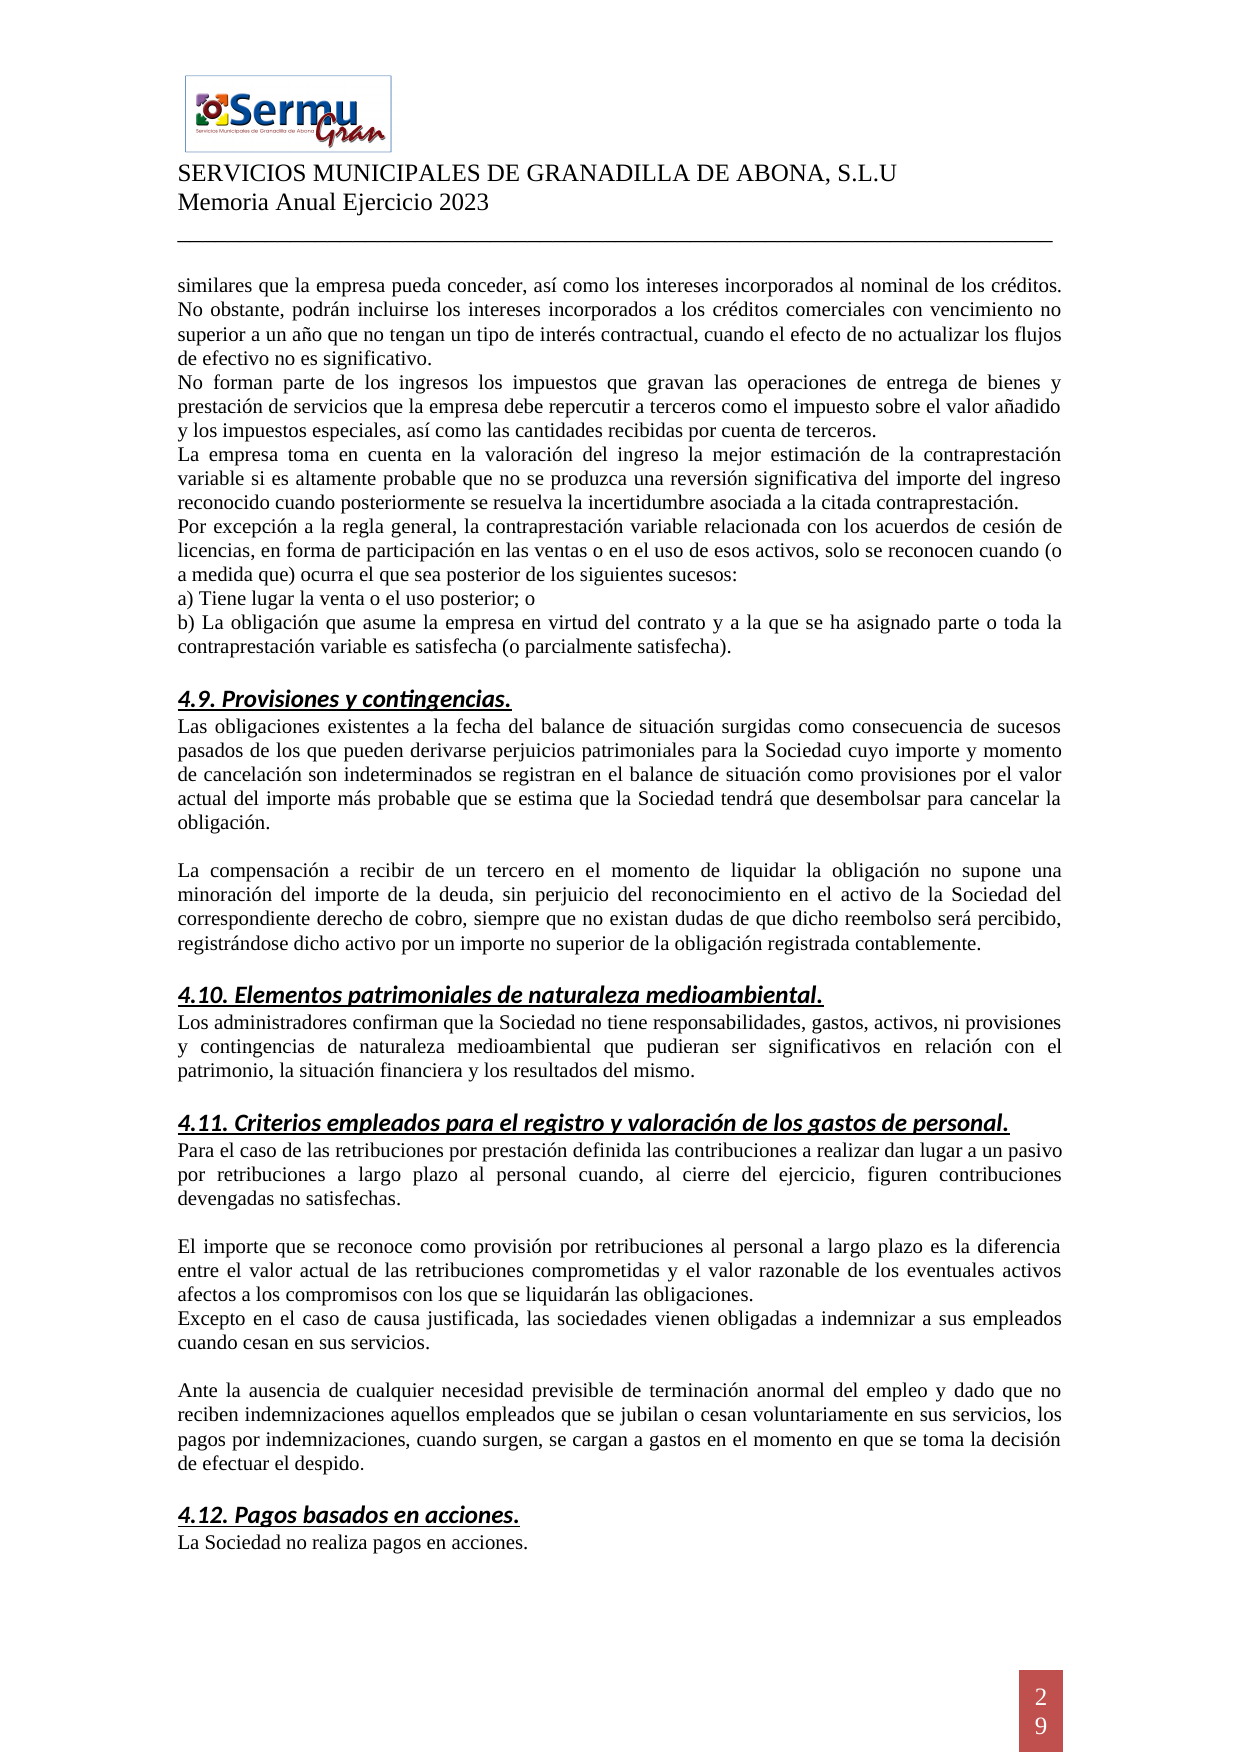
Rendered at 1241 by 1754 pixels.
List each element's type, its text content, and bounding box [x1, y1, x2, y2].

text Ante la ausencia de cualquier necesidad previsible de terminación anormal del empleo y dado que no reciben indemnizaciones aquellos empleados que se jubilan o cesan voluntariamente en sus servicios, los pagos por indemnizaciones, cuando surgen, se cargan a gastos en el momento en que se toma la decisión de efectuar el despido. [177, 1378, 1063, 1475]
text La empresa toma en cuenta en la valoración del ingreso la mejor estimación de la contraprestación variable si es altamente probable que no se produzca una reversión significativa del importe del ingreso reconocido cuando posteriormente se resuelva la incertidumbre asociada a la citada contraprestación. [177, 442, 1063, 514]
subtitle 4.12. Pagos basados en acciones. [177, 1500, 1063, 1530]
text La Sociedad no realiza pagos en acciones. [177, 1530, 1063, 1554]
text b) La obligación que asume la empresa en virtud del contrato y a la que se ha asignado parte o toda la contraprestación variable es satisfecha (o parcialmente satisfecha). [177, 610, 1063, 658]
text No forman parte de los ingresos los impuestos que gravan las operaciones de entrega de bienes y prestación de servicios que la empresa debe repercutir a terceros como el impuesto sobre el valor añadido y los impuestos especiales, así como las cantidades recibidas por cuenta de terceros. [177, 369, 1063, 442]
subtitle 4.10. Elementos patrimoniales de naturaleza medioambiental. [177, 979, 1063, 1010]
subtitle 4.11. Criterios empleados para el registro y valoración de los gastos de personal. [177, 1107, 1063, 1138]
picture [177, 70, 399, 159]
subtitle 4.9. Provisiones y contingencias. [177, 683, 1063, 714]
text Excepto en el caso de causa justificada, las sociedades vienen obligadas a indemnizar a sus empleados cuando cesan en sus servicios. [177, 1306, 1063, 1354]
text La compensación a recibir de un tercero en el momento de liquidar la obligación no supone una minoración del importe de la deuda, sin perjuicio del reconocimiento en el activo de la Sociedad del correspondiente derecho de cobro, siempre que no existan dudas de que dicho reembolso será percibido, registrándose dicho activo por un importe no superior de la obligación registrada contablemente. [177, 858, 1063, 954]
text Por excepción a la regla general, la contraprestación variable relacionada con los acuerdos de cesión de licencias, en forma de participación en las ventas o en el uso de esos activos, solo se reconocen cuando (o a medida que) ocurra el que sea posterior de los siguientes sucesos: [177, 514, 1063, 586]
text Para el caso de las retribuciones por prestación definida las contribuciones a realizar dan lugar a un pasivo por retribuciones a largo plazo al personal cuando, al cierre del ejercicio, figuren contribuciones devengadas no satisfechas. [177, 1138, 1063, 1210]
text El importe que se reconoce como provisión por retribuciones al personal a largo plazo es la diferencia entre el valor actual de las retribuciones comprometidas y el valor razonable de los eventuales activos afectos a los compromisos con los que se liquidarán las obligaciones. [177, 1234, 1063, 1306]
text Los administradores confirman que la Sociedad no tiene responsabilidades, gastos, activos, ni provisiones y contingencias de naturaleza medioambiental que pudieran ser significativos en relación con el patrimonio, la situación financiera y los resultados del mismo. [177, 1010, 1063, 1082]
text a) Tiene lugar la venta o el uso posterior; o [177, 586, 1063, 610]
text Las obligaciones existentes a la fecha del balance de situación surgidas como consecuencia de sucesos pasados de los que pueden derivarse perjuicios patrimoniales para la Sociedad cuyo importe y momento de cancelación son indeterminados se registran en el balance de situación como provisiones por el valor actual del importe más probable que se estima que la Sociedad tendrá que desembolsar para cancelar la obligación. [177, 714, 1063, 834]
